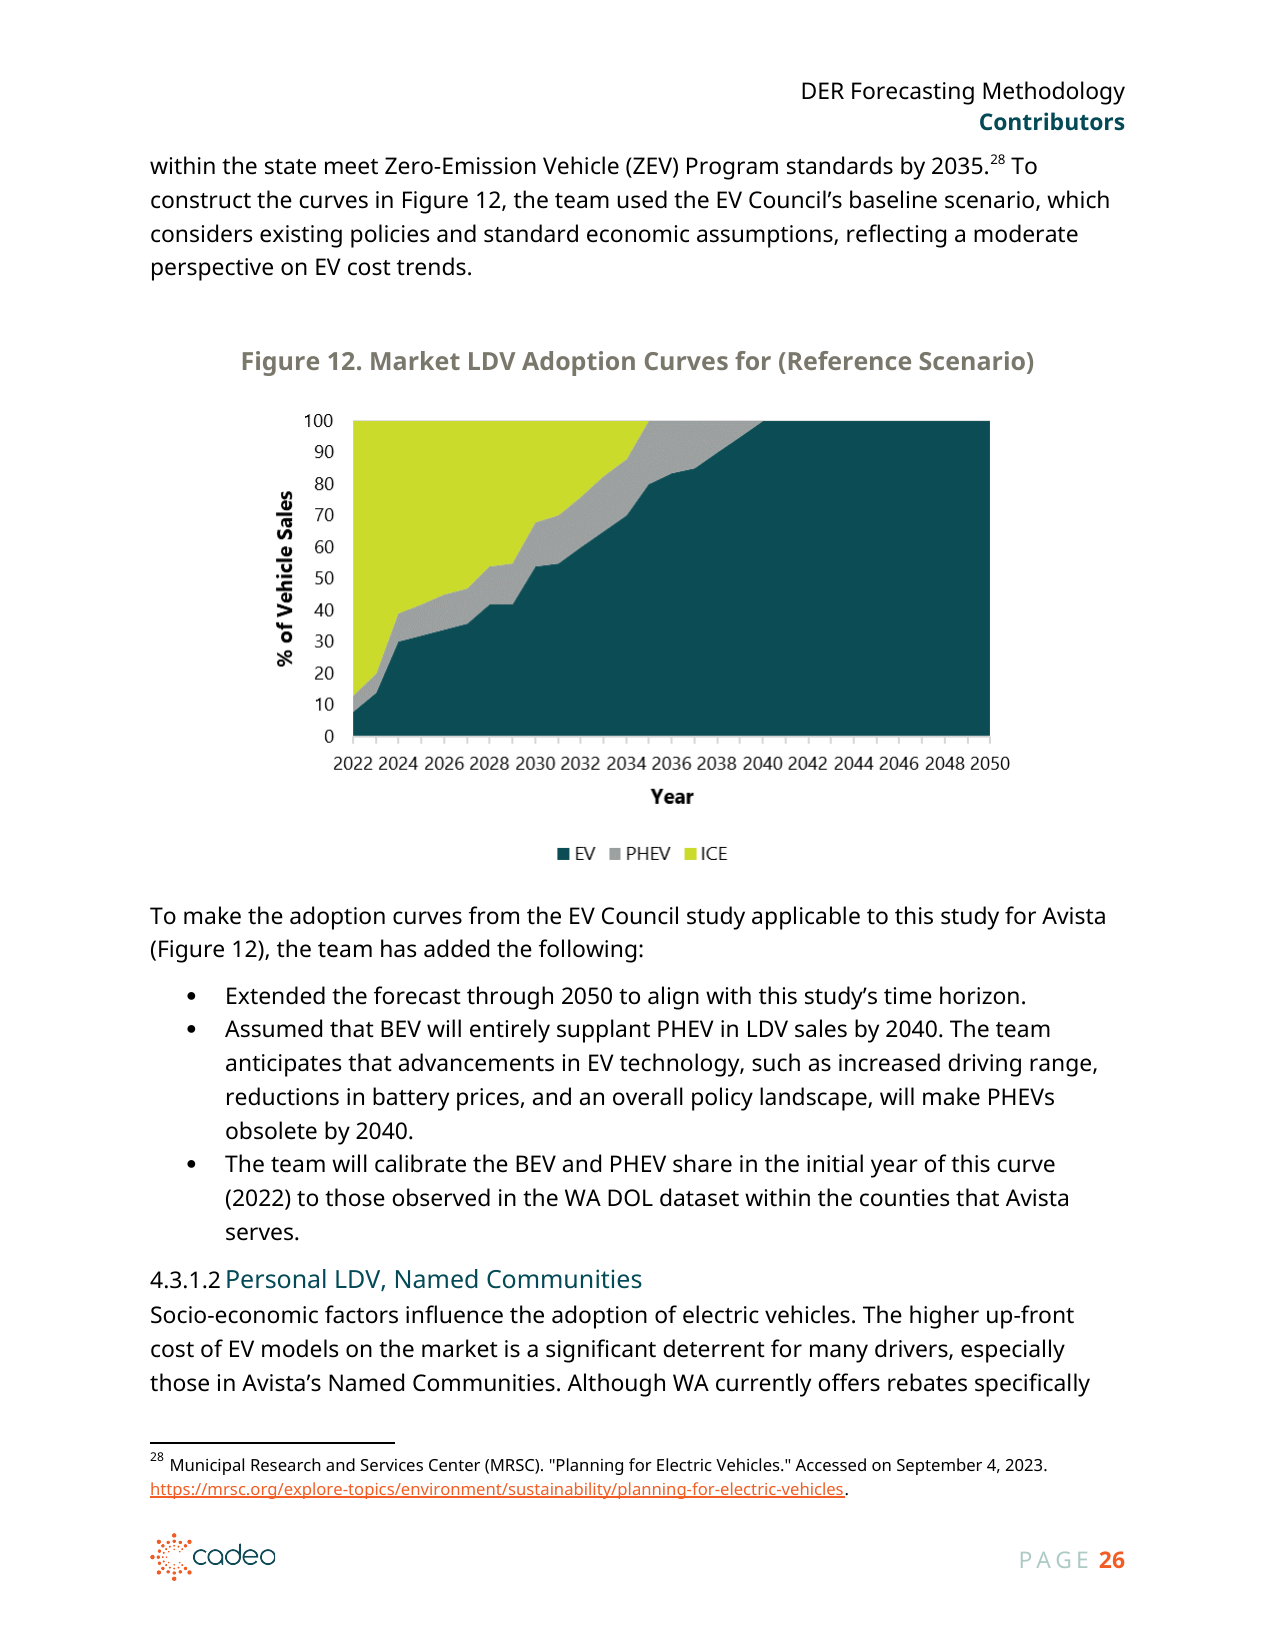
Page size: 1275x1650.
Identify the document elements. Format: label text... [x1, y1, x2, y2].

list Assumed that BEV will entirely supplant PHEV in LDV sales by 2040. The team anticipates that advancements in EV technology, such as increased driving range, reductions in battery prices, and an overall policy landscape, will make PHEVs obsolete by 2040. [187, 1013, 1125, 1146]
text To make the adoption curves from the EV Council study applicable to this study for Avista (Figure 12), the team has added the following: [150, 900, 1125, 965]
list Extended the forecast through 2050 to align with this study’s time horizon. [187, 980, 1125, 1011]
picture [243, 398, 1033, 885]
picture [150, 1533, 276, 1581]
text Figure 12. Market LDV Adoption Curves for (Reference Scenario) [150, 344, 1125, 378]
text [150, 150, 1125, 282]
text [150, 1299, 1125, 1398]
subtitle Personal LDV, Named Communities [150, 1262, 1125, 1296]
list The team will calibrate the BEV and PHEV share in the initial year of this curve (2022) to those observed in the WA DOL dataset within the counties that Avista serves. [187, 1148, 1125, 1247]
